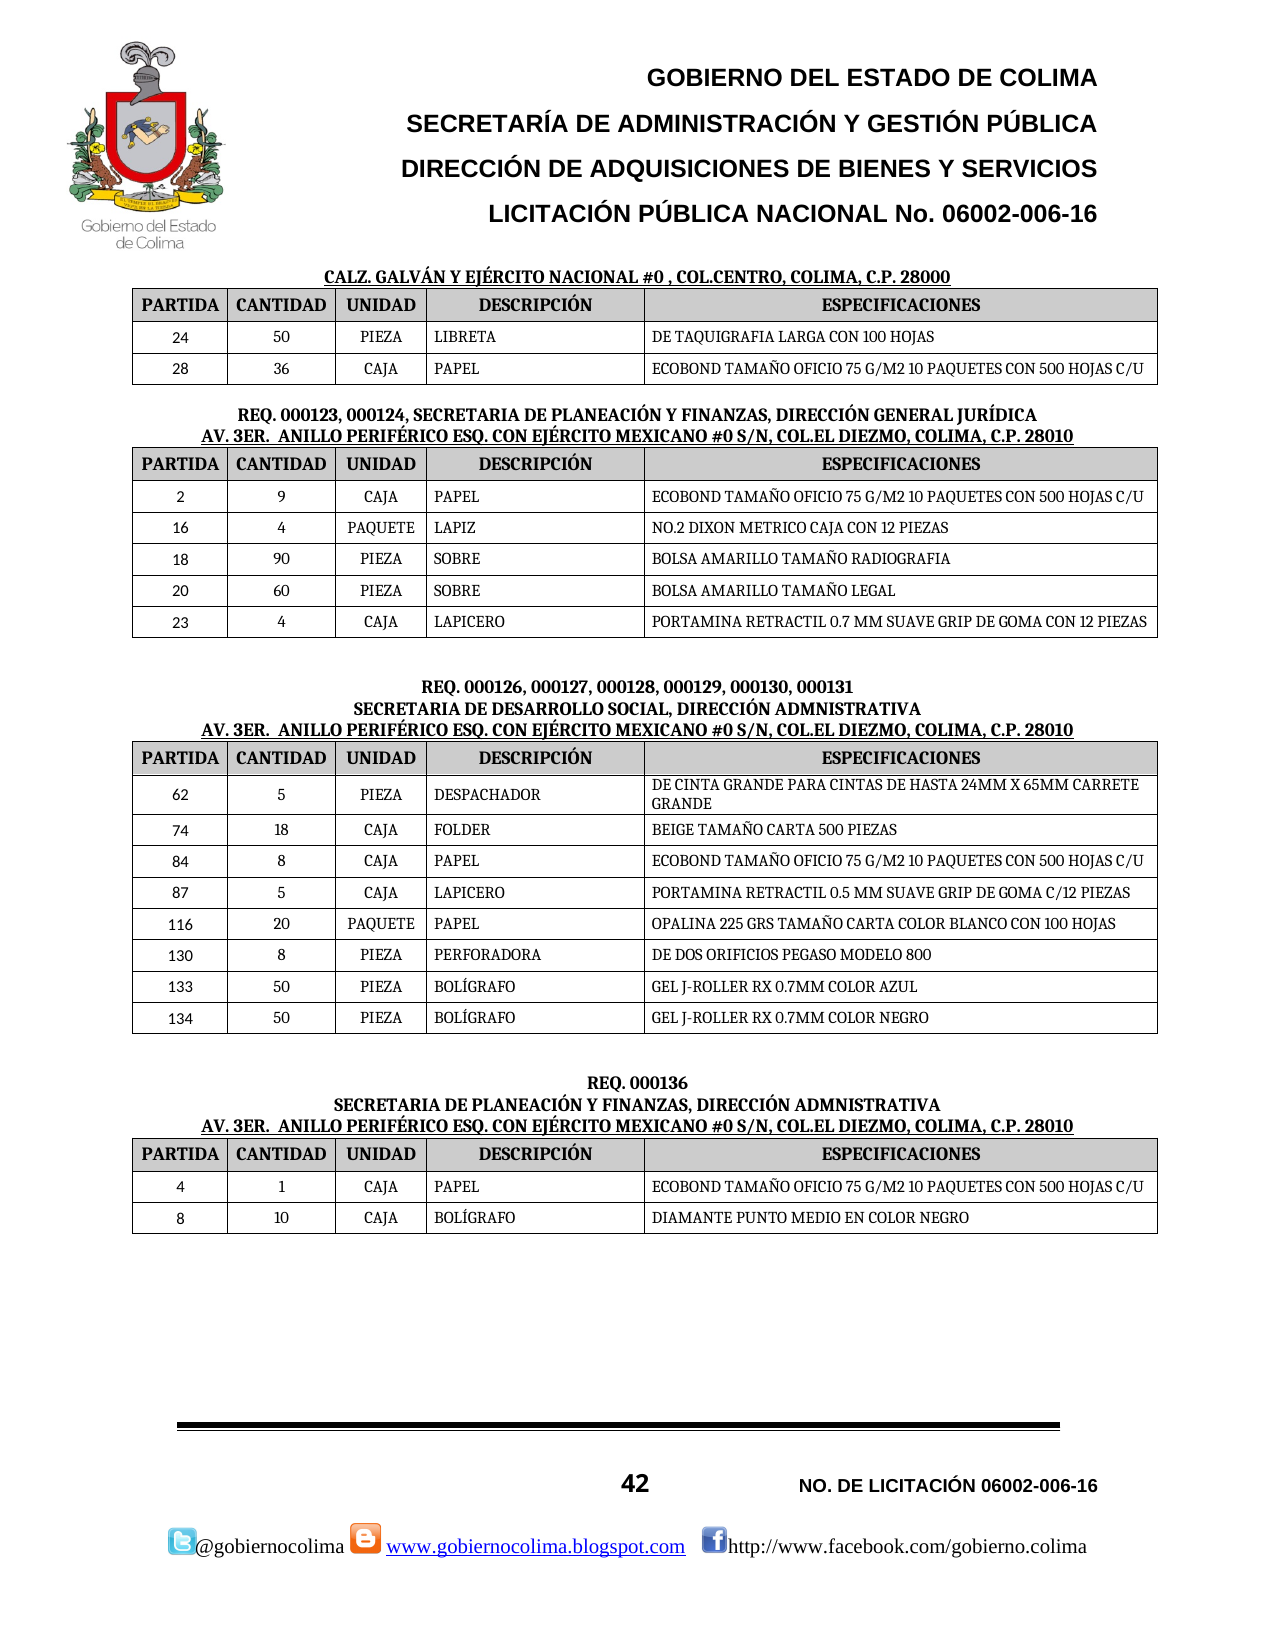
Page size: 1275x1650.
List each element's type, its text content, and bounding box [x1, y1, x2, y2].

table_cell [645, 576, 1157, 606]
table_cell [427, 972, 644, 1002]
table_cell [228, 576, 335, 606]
text AV. 3ER. ANILLO PERIFÉRICO ESQ. CON EJÉRCITO MEXICANO #0 S/N, COL.EL DIEZMO, COLIMA, C.P. 28010 [177, 720, 1098, 741]
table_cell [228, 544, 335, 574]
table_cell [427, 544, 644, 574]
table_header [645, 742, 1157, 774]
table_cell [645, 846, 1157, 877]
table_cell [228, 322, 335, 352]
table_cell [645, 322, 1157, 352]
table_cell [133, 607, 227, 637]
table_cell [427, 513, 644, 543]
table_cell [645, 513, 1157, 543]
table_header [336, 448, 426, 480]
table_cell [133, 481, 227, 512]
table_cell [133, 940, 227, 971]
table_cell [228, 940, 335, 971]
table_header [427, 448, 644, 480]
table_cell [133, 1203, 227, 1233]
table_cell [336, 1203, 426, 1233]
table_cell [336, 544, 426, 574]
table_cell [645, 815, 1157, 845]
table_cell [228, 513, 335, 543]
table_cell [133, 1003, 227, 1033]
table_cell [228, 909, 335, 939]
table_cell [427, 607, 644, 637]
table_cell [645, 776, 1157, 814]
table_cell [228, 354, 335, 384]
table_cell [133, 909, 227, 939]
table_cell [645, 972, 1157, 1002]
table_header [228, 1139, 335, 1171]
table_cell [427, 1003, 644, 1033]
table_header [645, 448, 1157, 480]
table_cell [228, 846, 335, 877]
picture [701, 1526, 728, 1554]
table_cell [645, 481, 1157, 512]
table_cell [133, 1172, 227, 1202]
text CALZ. GALVÁN Y EJÉRCITO NACIONAL #0 , COL.CENTRO, COLIMA, C.P. 28000 [177, 266, 1098, 288]
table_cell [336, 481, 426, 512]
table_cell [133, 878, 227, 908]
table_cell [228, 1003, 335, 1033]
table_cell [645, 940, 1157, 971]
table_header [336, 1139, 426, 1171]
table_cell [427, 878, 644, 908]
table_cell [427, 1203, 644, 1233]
text AV. 3ER. ANILLO PERIFÉRICO ESQ. CON EJÉRCITO MEXICANO #0 S/N, COL.EL DIEZMO, COLIMA, C.P. 28010 [177, 426, 1098, 447]
text AV. 3ER. ANILLO PERIFÉRICO ESQ. CON EJÉRCITO MEXICANO #0 S/N, COL.EL DIEZMO, COLIMA, C.P. 28010 [177, 1116, 1098, 1137]
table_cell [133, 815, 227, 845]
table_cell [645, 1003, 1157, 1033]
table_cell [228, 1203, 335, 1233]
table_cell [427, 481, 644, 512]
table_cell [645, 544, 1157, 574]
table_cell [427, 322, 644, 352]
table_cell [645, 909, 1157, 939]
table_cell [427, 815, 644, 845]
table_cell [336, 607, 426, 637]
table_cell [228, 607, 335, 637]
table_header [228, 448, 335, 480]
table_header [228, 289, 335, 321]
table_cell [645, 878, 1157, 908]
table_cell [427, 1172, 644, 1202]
text SECRETARIA DE PLANEACIÓN Y FINANZAS, DIRECCIÓN ADMNISTRATIVA [177, 1094, 1098, 1116]
picture [167, 1527, 198, 1556]
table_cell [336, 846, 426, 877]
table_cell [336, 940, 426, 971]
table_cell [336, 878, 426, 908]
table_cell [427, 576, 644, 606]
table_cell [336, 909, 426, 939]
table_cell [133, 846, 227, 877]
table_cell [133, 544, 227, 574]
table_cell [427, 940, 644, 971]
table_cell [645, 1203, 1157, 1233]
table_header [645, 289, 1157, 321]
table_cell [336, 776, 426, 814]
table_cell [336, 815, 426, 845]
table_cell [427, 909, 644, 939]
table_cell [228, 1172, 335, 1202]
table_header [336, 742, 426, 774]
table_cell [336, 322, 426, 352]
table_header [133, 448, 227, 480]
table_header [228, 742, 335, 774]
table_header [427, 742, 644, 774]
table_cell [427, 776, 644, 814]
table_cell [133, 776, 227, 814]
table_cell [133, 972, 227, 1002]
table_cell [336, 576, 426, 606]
picture [349, 1522, 382, 1554]
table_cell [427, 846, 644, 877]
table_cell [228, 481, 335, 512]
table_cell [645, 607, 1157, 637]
text REQ. 000123, 000124, SECRETARIA DE PLANEACIÓN Y FINANZAS, DIRECCIÓN GENERAL JURÍDICA [177, 404, 1098, 426]
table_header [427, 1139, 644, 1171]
text REQ. 000126, 000127, 000128, 000129, 000130, 000131 [177, 677, 1098, 698]
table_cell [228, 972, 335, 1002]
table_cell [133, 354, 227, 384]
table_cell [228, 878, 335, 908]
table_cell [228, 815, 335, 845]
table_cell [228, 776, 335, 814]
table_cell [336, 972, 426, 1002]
text SECRETARIA DE DESARROLLO SOCIAL, DIRECCIÓN ADMNISTRATIVA [177, 698, 1098, 720]
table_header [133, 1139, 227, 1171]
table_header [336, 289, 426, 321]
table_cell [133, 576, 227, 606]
picture [65, 0, 230, 271]
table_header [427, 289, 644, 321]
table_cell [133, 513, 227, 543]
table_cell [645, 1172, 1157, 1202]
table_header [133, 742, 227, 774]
text REQ. 000136 [177, 1073, 1098, 1094]
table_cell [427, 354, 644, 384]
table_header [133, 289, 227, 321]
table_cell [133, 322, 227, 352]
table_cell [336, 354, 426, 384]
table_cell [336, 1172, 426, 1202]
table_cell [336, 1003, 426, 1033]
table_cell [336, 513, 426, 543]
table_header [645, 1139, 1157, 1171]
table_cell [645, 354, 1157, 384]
